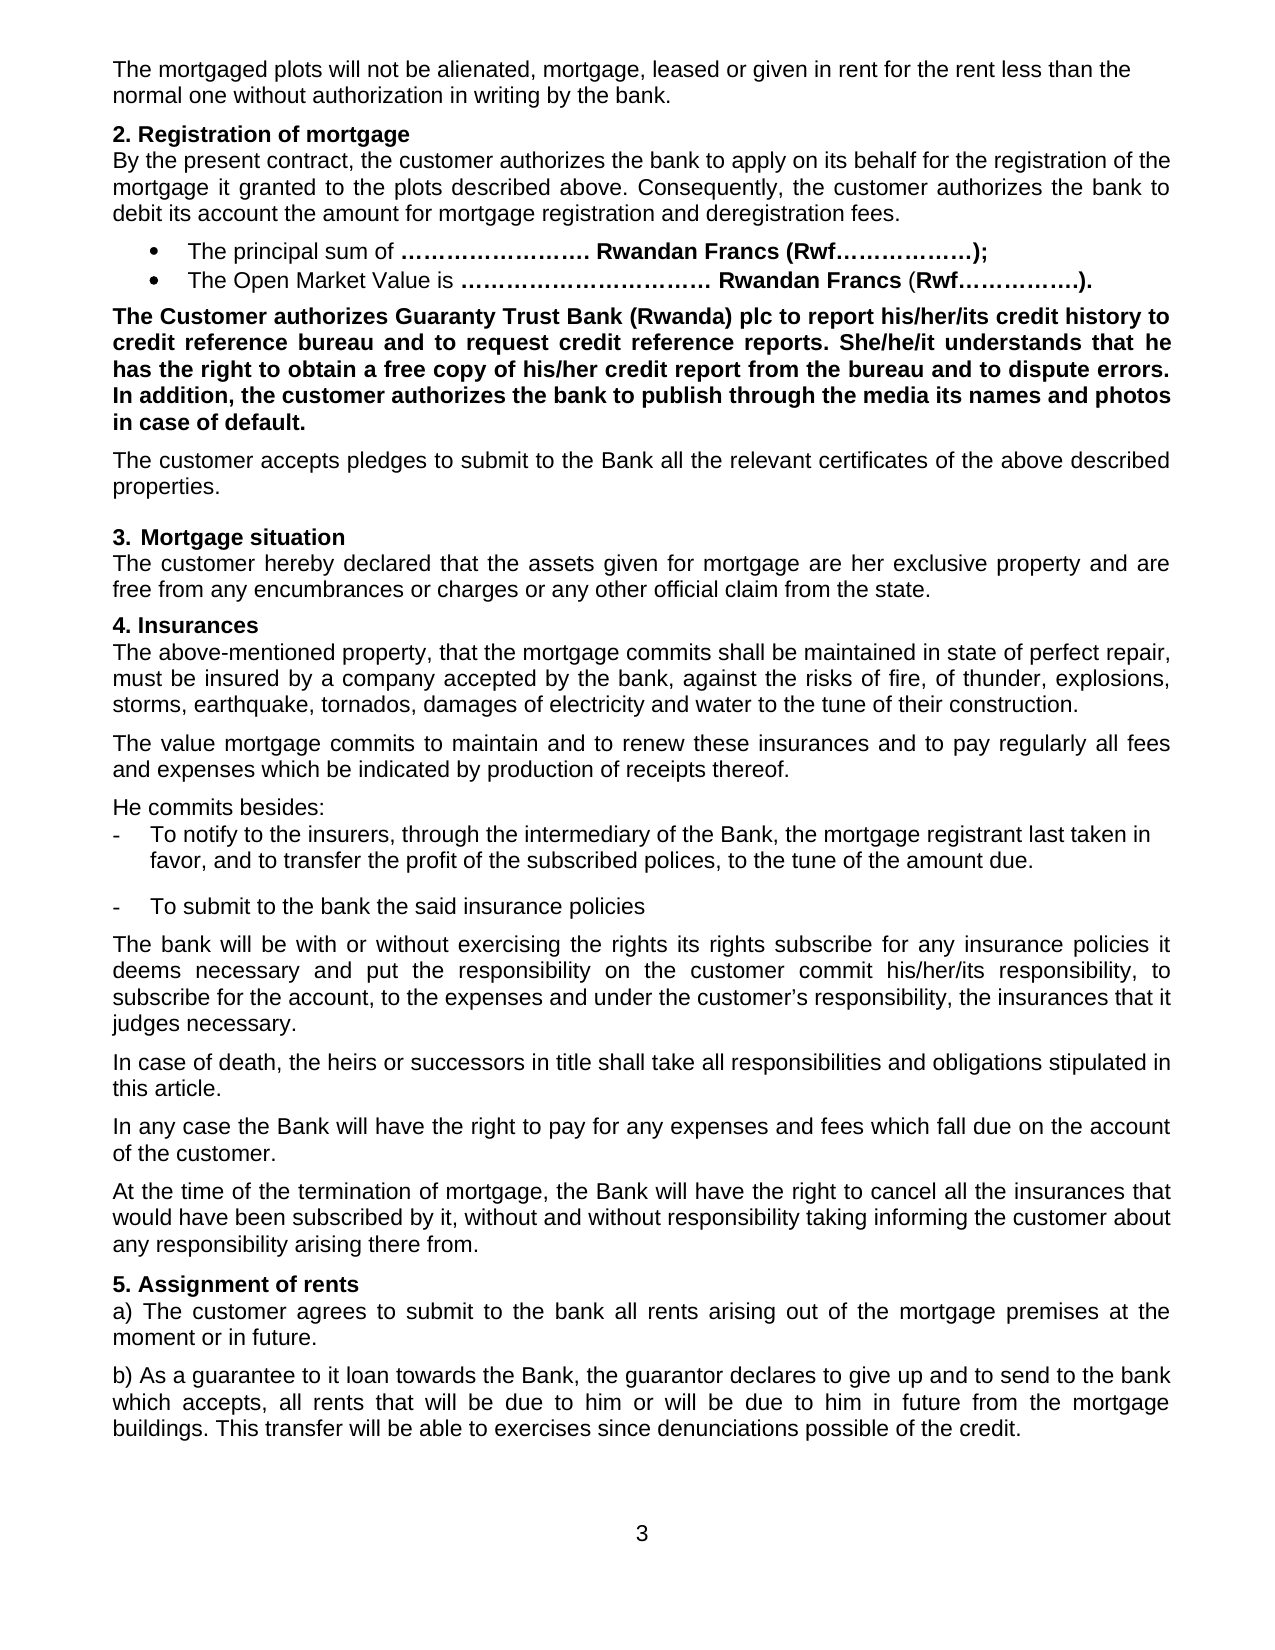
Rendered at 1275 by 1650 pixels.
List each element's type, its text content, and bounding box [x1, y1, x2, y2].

text The customer hereby declared that the assets given for mortgage are her exclusive property and are free from any encumbrances or charges or any other official claim from the state. [112, 550, 1172, 602]
text By the present contract, the customer authorizes the bank to apply on its behalf for the registration of the mortgage it granted to the plots described above. Consequently, the customer authorizes the bank to debit its account the amount for mortgage registration and deregistration fees. [112, 147, 1172, 226]
list The Open Market Value is …………………………… Rwandan Francs (Rwf…………….). [150, 267, 1172, 293]
list To notify to the insurers, through the intermediary of the Bank, the mortgage registrant last taken in favor, and to transfer the profit of the subscribed polices, to the tune of the amount due. [112, 821, 1172, 873]
text He commits besides: [112, 794, 1172, 821]
list The Customer authorizes Guaranty Trust Bank (Rwanda) plc to report his/her/its credit history to credit reference bureau and to request credit reference reports. She/he/it understands that he has the right to obtain a free copy of his/her credit report from the bureau and to dispute errors. In addition, the customer authorizes the bank to publish through the media its names and photos in case of default. [112, 303, 1172, 435]
list The principal sum of ……………………. Rwandan Francs (Rwf………………); [150, 238, 1172, 264]
text a) The customer agrees to submit to the bank all rents arising out of the mortgage premises at the moment or in future. [112, 1298, 1172, 1350]
text The above-mentioned property, that the mortgage commits shall be maintained in state of perfect repair, must be insured by a company accepted by the bank, against the risks of fire, of thunder, explosions, storms, earthquake, tornados, damages of electricity and water to the tune of their construction. [112, 638, 1172, 718]
text The mortgaged plots will not be alienated, mortgage, leased or given in rent for the rent less than the normal one without authorization in writing by the bank. [112, 56, 1172, 109]
text In case of death, the heirs or successors in title shall take all responsibilities and obligations stipulated in this article. [112, 1048, 1172, 1101]
text 5. Assignment of rents [112, 1271, 1172, 1298]
list To submit to the bank the said insurance policies [112, 893, 1172, 919]
text The value mortgage commits to maintain and to renew these insurances and to pay regularly all fees and expenses which be indicated by production of receipts thereof. [112, 729, 1172, 782]
text The bank will be with or without exercising the rights its rights subscribe for any insurance policies it deems necessary and put the responsibility on the customer commit his/her/its responsibility, to subscribe for the account, to the expenses and under the customer’s responsibility, the insurances that it judges necessary. [112, 931, 1172, 1036]
text 2. Registration of mortgage [112, 121, 1172, 147]
text The customer accepts pledges to submit to the Bank all the relevant certificates of the above described properties. [112, 447, 1172, 499]
text 4. Insurances [112, 612, 1172, 638]
text b) As a guarantee to it loan towards the Bank, the guarantor declares to give up and to send to the bank which accepts, all rents that will be due to him or will be due to him in future from the mortgage buildings. This transfer will be able to exercises since denunciations possible of the credit. [112, 1362, 1172, 1441]
text At the time of the termination of mortgage, the Bank will have the right to cancel all the insurances that would have been subscribed by it, without and without responsibility taking informing the customer about any responsibility arising there from. [112, 1178, 1172, 1257]
list Mortgage situation [112, 523, 1172, 550]
text In any case the Bank will have the right to pay for any expenses and fees which fall due on the account of the customer. [112, 1113, 1172, 1166]
